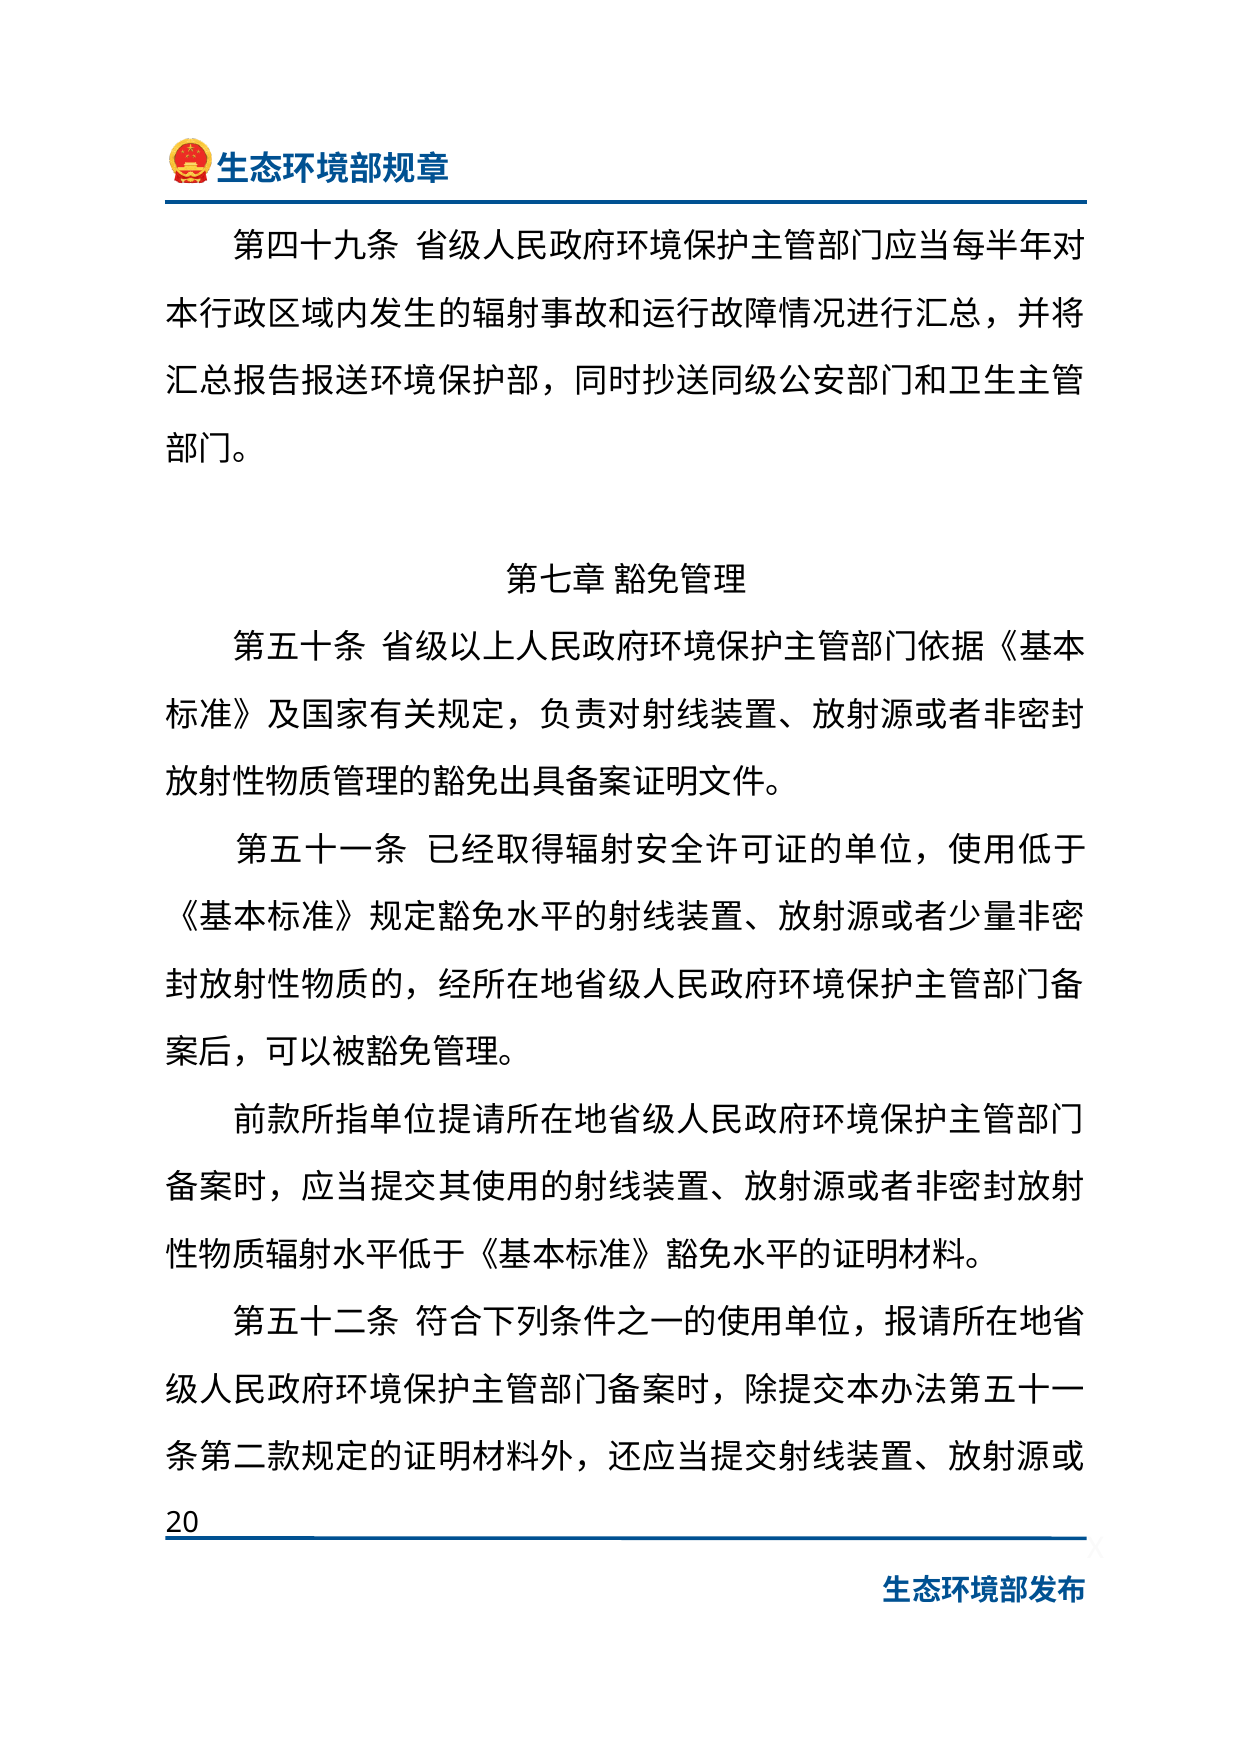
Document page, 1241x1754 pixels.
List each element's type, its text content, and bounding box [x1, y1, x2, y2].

text 第四十九条 省级人民政府环境保护主管部门应当每半年对本行政区域内发生的辐射事故和运行故障情况进行汇总，并将汇总报告报送环境保护部，同时抄送同级公安部门和卫生主管部门。 [165, 219, 1087, 469]
text 第五十条 省级以上人民政府环境保护主管部门依据《基本标准》及国家有关规定，负责对射线装置、放射源或者非密封放射性物质管理的豁免出具备案证明文件。 [165, 620, 1087, 803]
text 第七章 豁免管理 [165, 552, 1087, 601]
text 第五十一条 已经取得辐射安全许可证的单位，使用低于《基本标准》规定豁免水平的射线装置、放射源或者少量非密封放射性物质的，经所在地省级人民政府环境保护主管部门备案后，可以被豁免管理。 [165, 822, 1087, 1073]
text 第五十二条 符合下列条件之一的使用单位，报请所在地省级人民政府环境保护主管部门备案时，除提交本办法第五十一条第二款规定的证明材料外，还应当提交射线装置、放射源或者非密封放射性物质的使用量、使用条件、操作方式以及防护管理措施等情况的证明： [165, 1295, 1087, 1478]
picture [165, 136, 216, 187]
text 前款所指单位提请所在地省级人民政府环境保护主管部门备案时，应当提交其使用的射线装置、放射源或者非密封放射性物质辐射水平低于《基本标准》豁免水平的证明材料。 [165, 1092, 1087, 1276]
